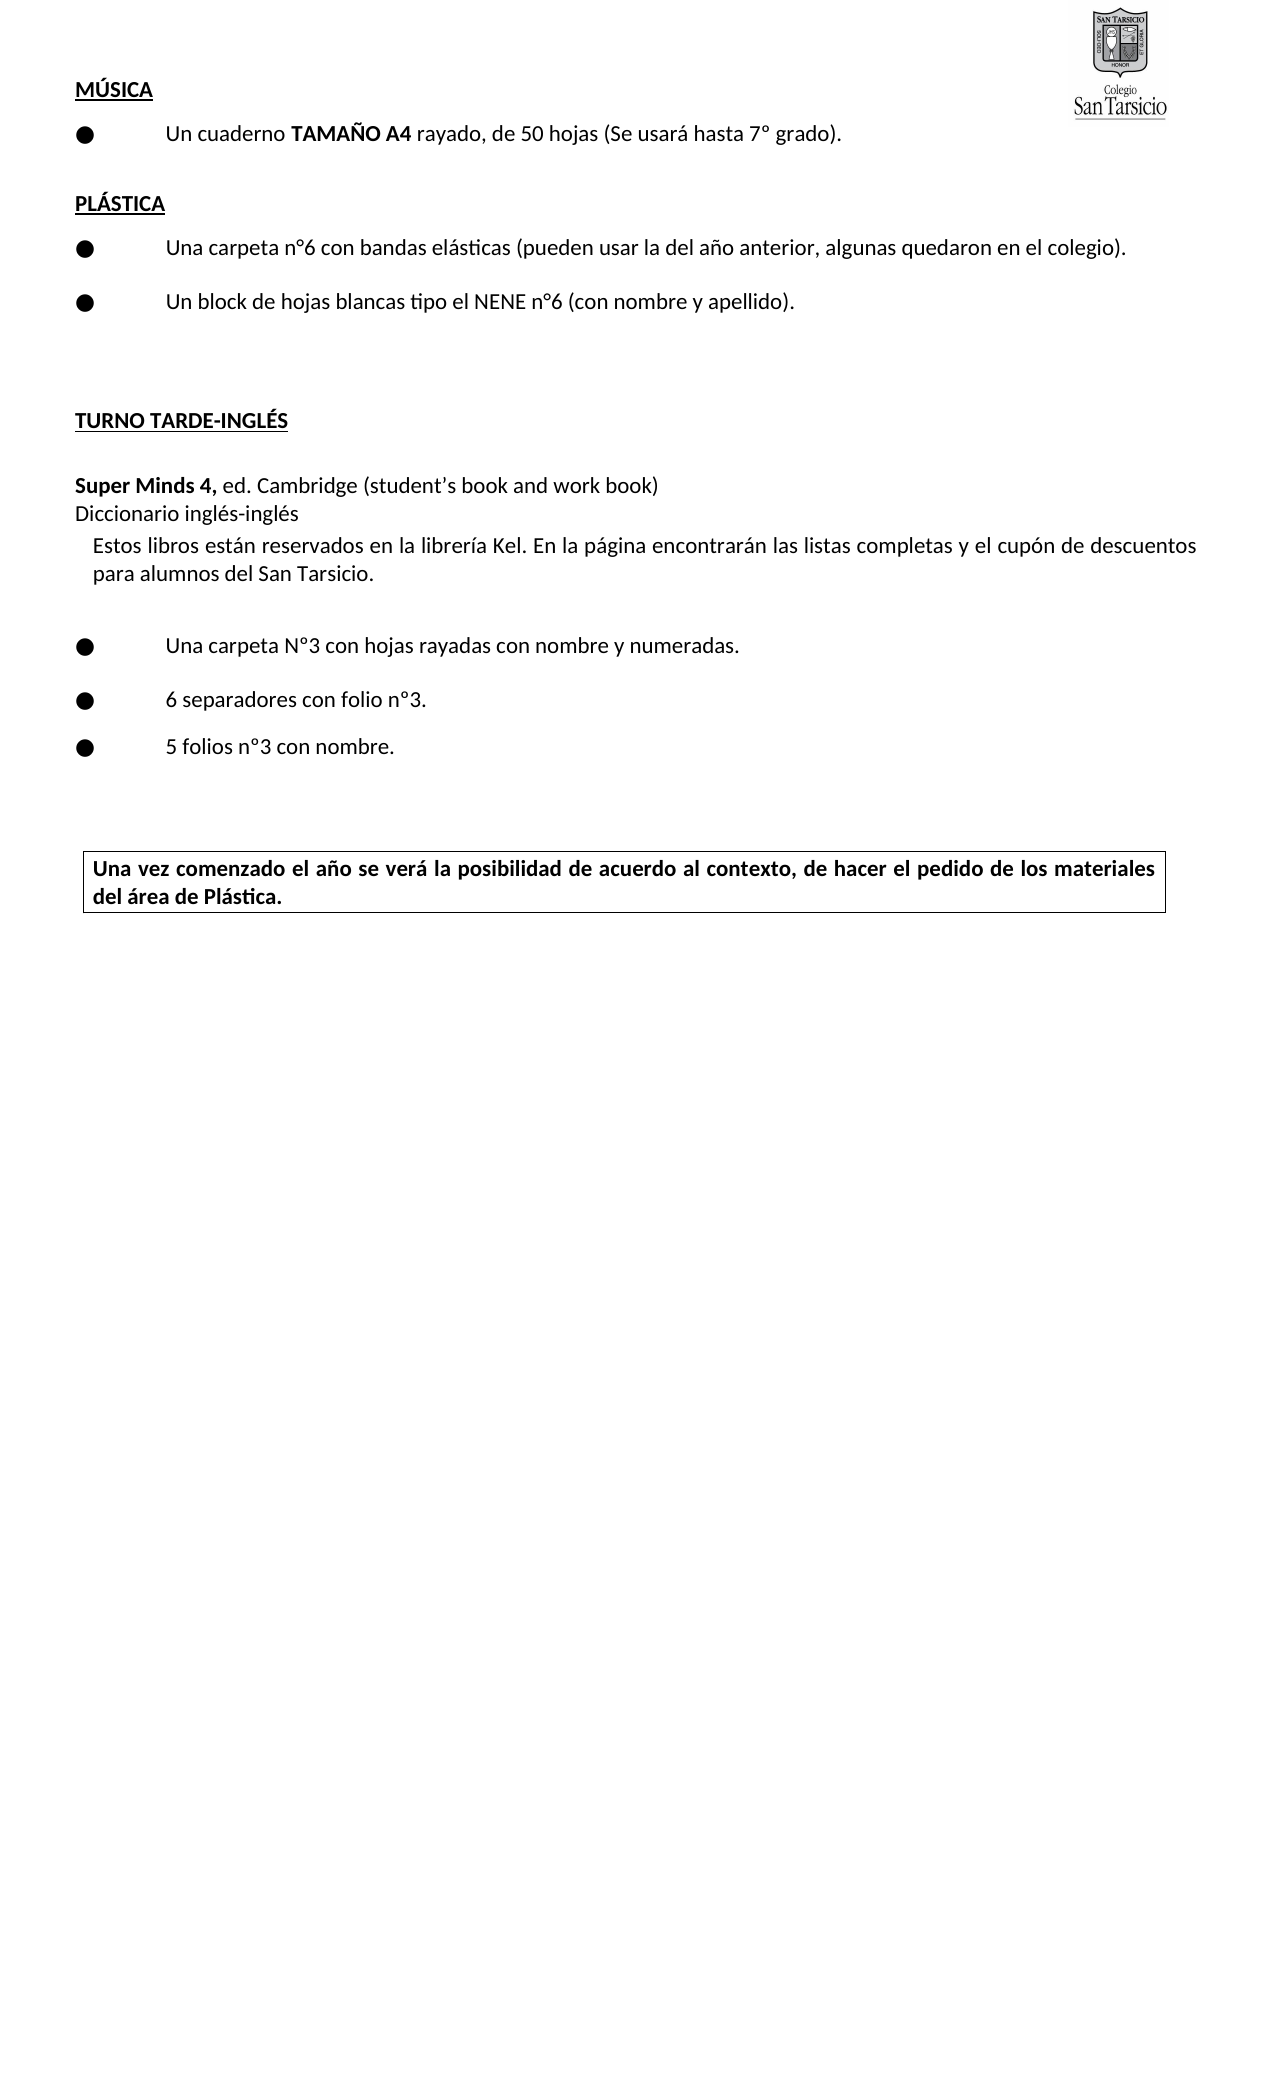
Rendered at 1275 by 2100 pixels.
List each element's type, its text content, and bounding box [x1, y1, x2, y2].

text MÚSICA [75, 75, 1200, 103]
list Un cuaderno TAMAÑO A4 rayado, de 50 hojas (Se usará hasta 7º grado). [75, 107, 1200, 154]
text Super Minds 4, ed. Cambridge (student’s book and work book) [75, 471, 1200, 499]
text TURNO TARDE-INGLÉS [75, 406, 1200, 434]
list Una carpeta Nº3 con hojas rayadas con nombre y numeradas. [75, 619, 1200, 666]
list Un block de hojas blancas tipo el NENE n°6 (con nombre y apellido). [75, 275, 1200, 322]
text PLÁSTICA [75, 189, 1200, 217]
list Una carpeta n°6 con bandas elásticas (pueden usar la del año anterior, algunas quedaron en el colegio). [75, 221, 1200, 268]
text Estos libros están reservados en la librería Kel. En la página encontrarán las listas completas y el cupón de descuentos para alumnos del San Tarsicio. [93, 531, 1200, 587]
picture [1068, 103, 1170, 107]
list 5 folios nº3 con nombre. [75, 720, 1200, 767]
text Una vez comenzado el año se verá la posibilidad de acuerdo al contexto, de hacer el pedido de los materiales del área de Plástica. [84, 852, 1165, 912]
list 6 separadores con folio nº3. [75, 673, 1200, 720]
text Diccionario inglés-inglés [75, 499, 1200, 527]
picture [1068, 0, 1170, 75]
